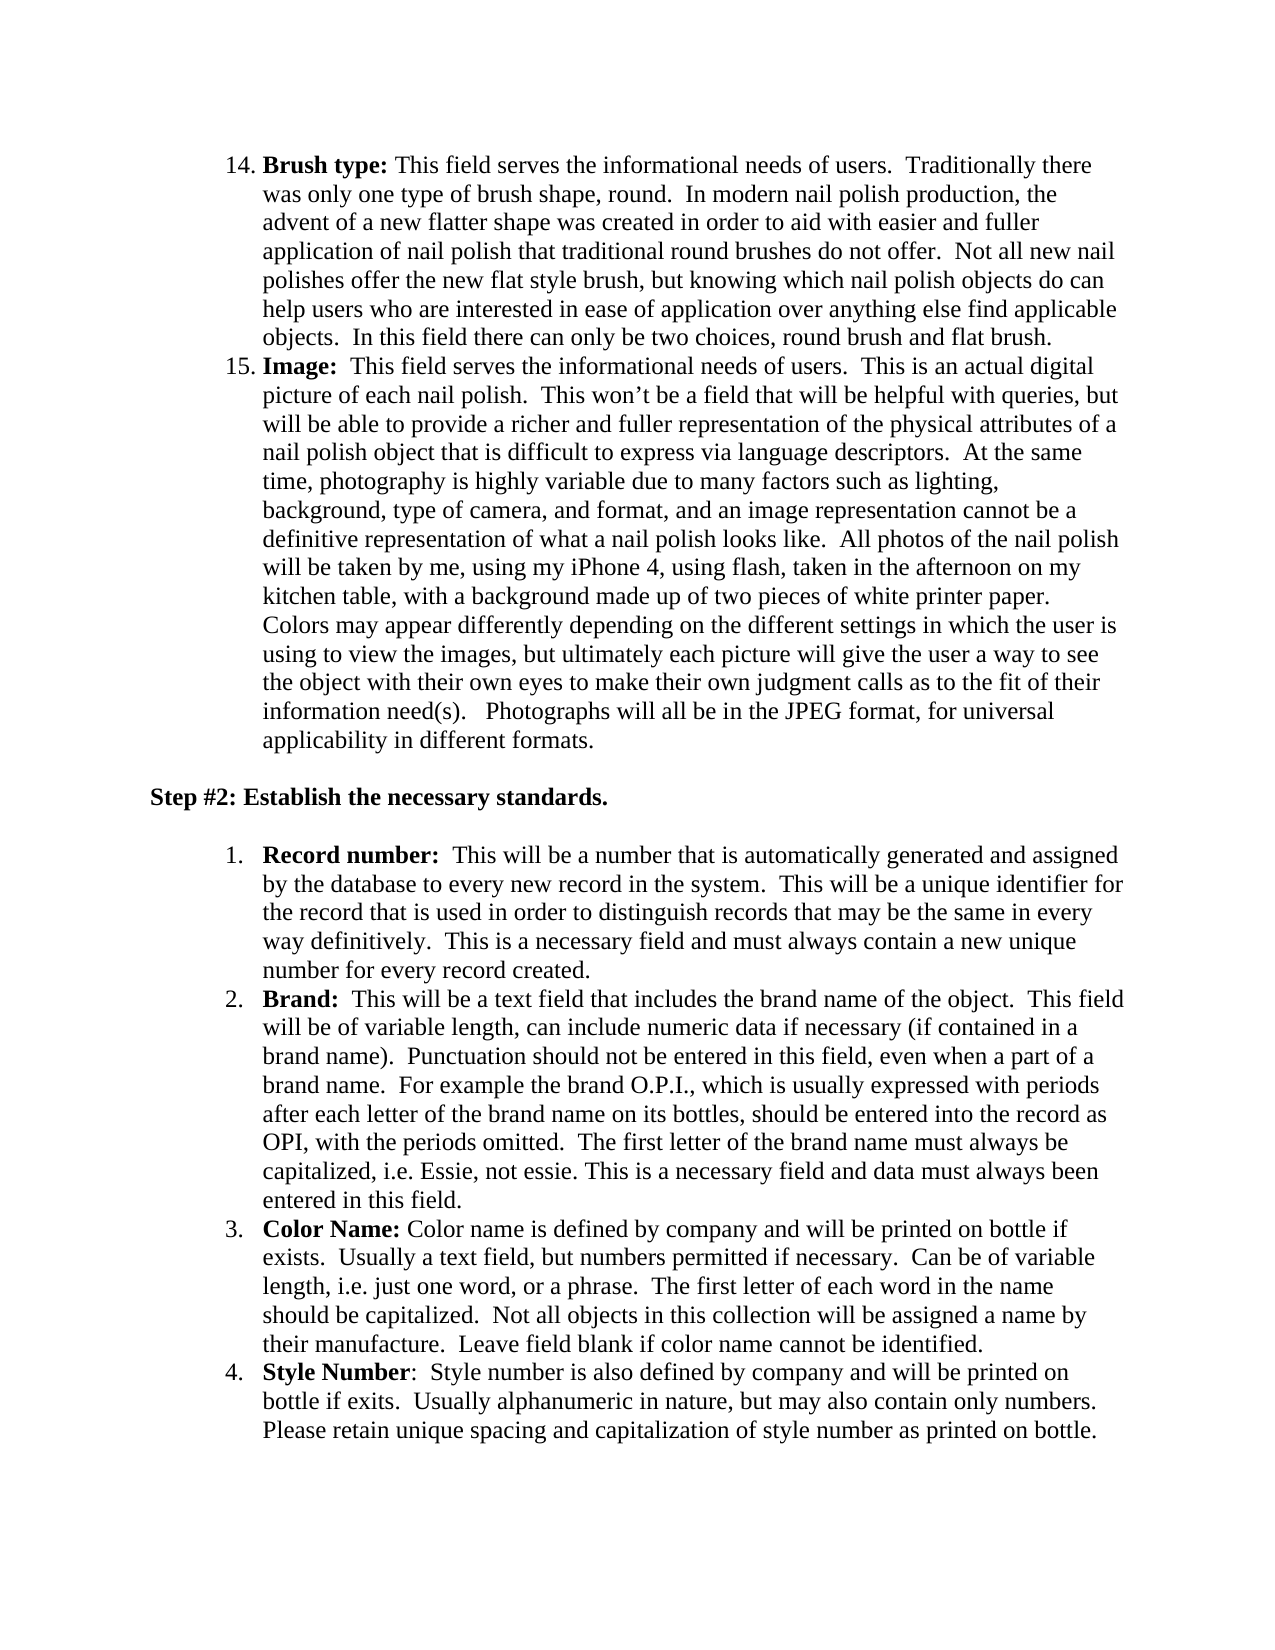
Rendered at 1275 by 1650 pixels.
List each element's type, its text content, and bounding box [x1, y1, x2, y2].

list Brush type: This field serves the informational needs of users. Traditionally there was only one type of brush shape, round. In modern nail polish production, the advent of a new flatter shape was created in order to aid with easier and fuller application of nail polish that traditional round brushes do not offer. Not all new nail polishes offer the new flat style brush, but knowing which nail polish objects do can help users who are interested in ease of application over anything else find applicable objects. In this field there can only be two choices, round brush and flat brush. [225, 150, 1125, 351]
text Step #2: Establish the necessary standards. [150, 782, 1125, 811]
list Color Name: Color name is defined by company and will be printed on bottle if exists. Usually a text field, but numbers permitted if necessary. Can be of variable length, i.e. just one word, or a phrase. The first letter of each word in the name should be capitalized. Not all objects in this collection will be assigned a name by their manufacture. Leave field blank if color name cannot be identified. [225, 1214, 1125, 1357]
list Image: This field serves the informational needs of users. This is an actual digital picture of each nail polish. This won’t be a field that will be helpful with queries, but will be able to provide a richer and fuller representation of the physical attributes of a nail polish object that is difficult to express via language descriptors. At the same time, photography is highly variable due to many factors such as lighting, background, type of camera, and format, and an image representation cannot be a definitive representation of what a nail polish looks like. All photos of the nail polish will be taken by me, using my iPhone 4, using flash, taken in the afternoon on my kitchen table, with a background made up of two pieces of white printer paper. Colors may appear differently depending on the different settings in which the user is using to view the images, but ultimately each picture will give the user a way to see the object with their own eyes to make their own judgment calls as to the fit of their information need(s). Photographs will all be in the JPEG format, for universal applicability in different formats. [225, 351, 1125, 754]
list Brand: This will be a text field that includes the brand name of the object. This field will be of variable length, can include numeric data if necessary (if contained in a brand name). Punctuation should not be entered in this field, even when a part of a brand name. For example the brand O.P.I., which is usually expressed with periods after each letter of the brand name on its bottles, should be entered into the record as OPI, with the periods omitted. The first letter of the brand name must always be capitalized, i.e. Essie, not essie. This is a necessary field and data must always been entered in this field. [225, 984, 1125, 1214]
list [225, 1357, 1125, 1444]
list Record number: This will be a number that is automatically generated and assigned by the database to every new record in the system. This will be a unique identifier for the record that is used in order to distinguish records that may be the same in every way definitively. This is a necessary field and must always contain a new unique number for every record created. [225, 840, 1125, 984]
